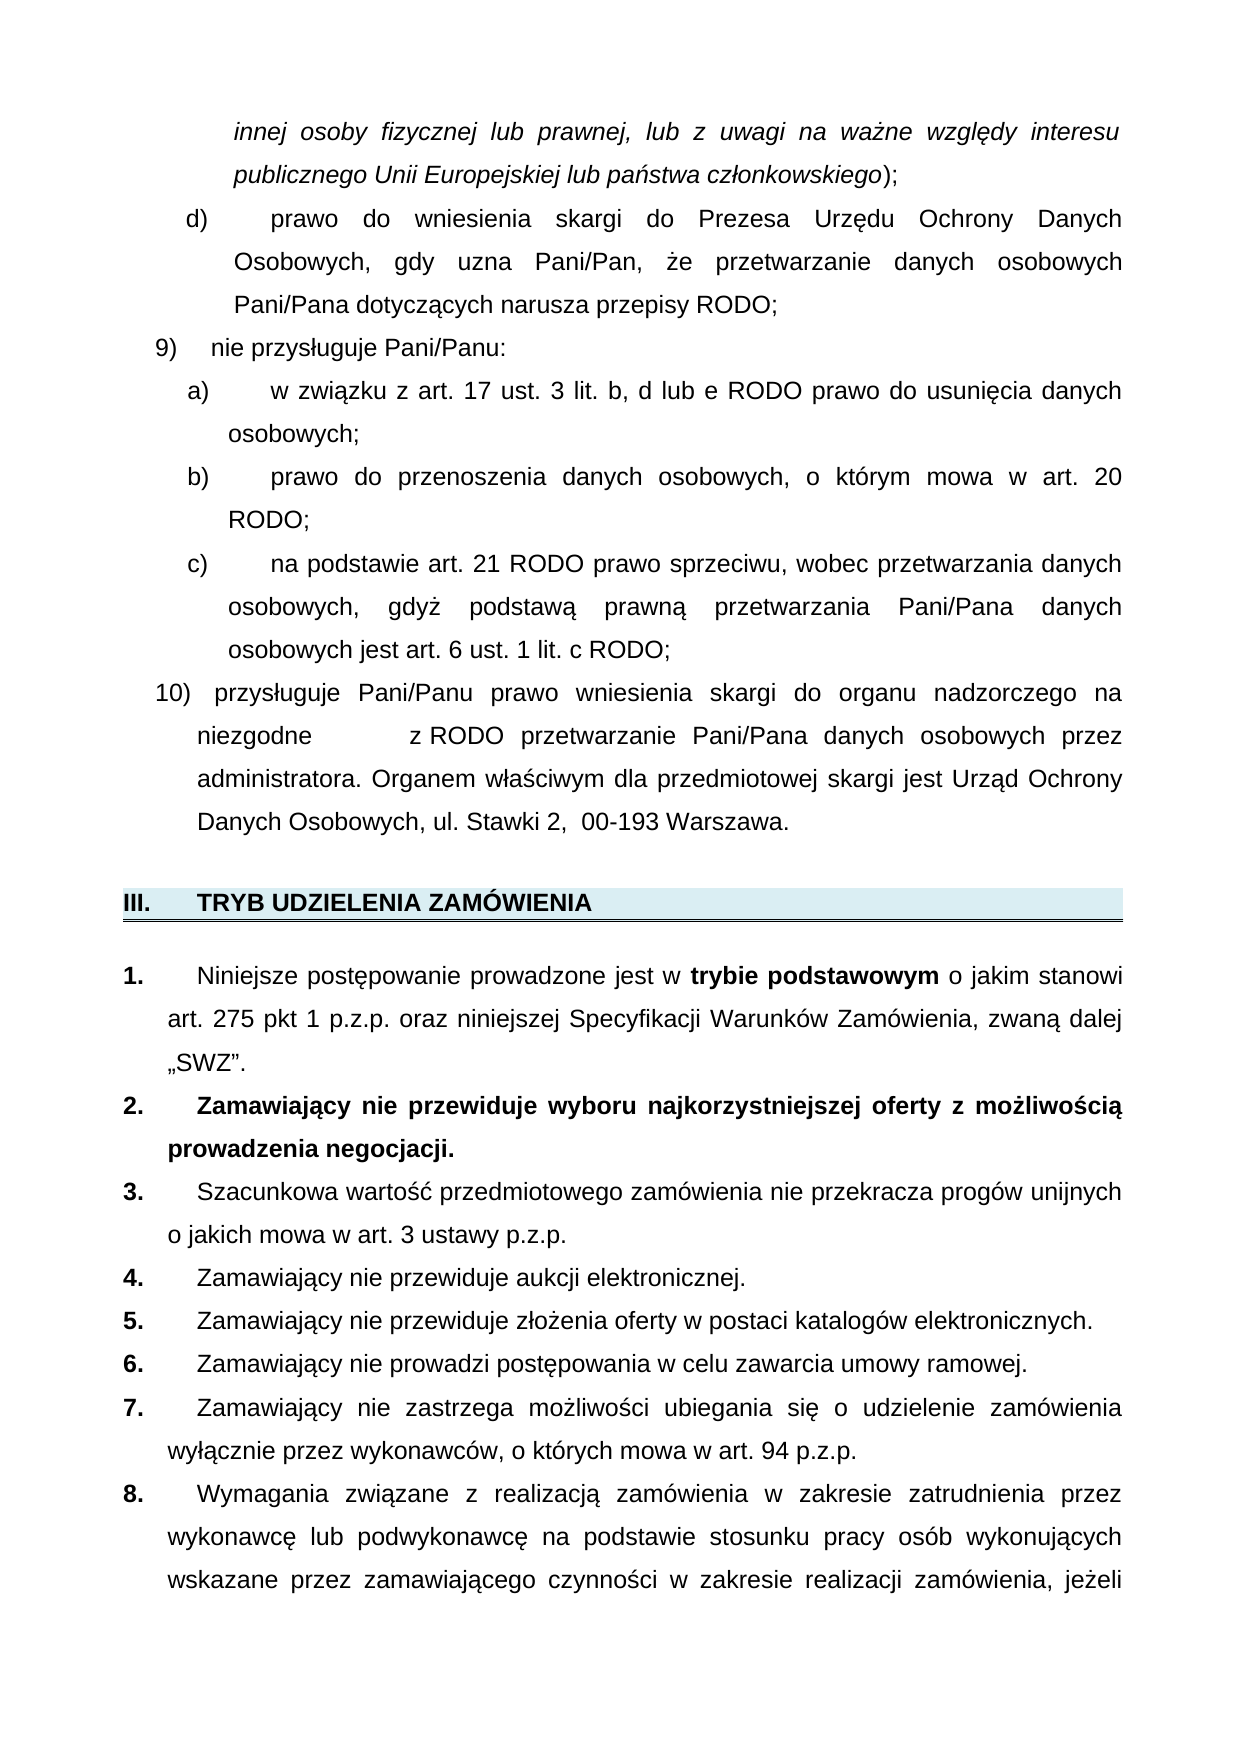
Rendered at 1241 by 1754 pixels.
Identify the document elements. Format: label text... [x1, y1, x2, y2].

list przysługuje Pani/Panu prawo wniesienia skargi do organu nadzorczego na niezgodne z RODO przetwarzanie Pani/Pana danych osobowych przez administratora. Organem właściwym dla przedmiotowej skargi jest Urząd Ochrony Danych Osobowych, ul. Stawki 2, 00-193 Warszawa. [155, 678, 1123, 836]
list Zamawiający nie przewiduje złożenia oferty w postaci katalogów elektronicznych. [123, 1306, 1123, 1335]
list w związku z art. 17 ust. 3 lit. b, d lub e RODO prawo do usunięcia danych osobowych; [187, 376, 1123, 448]
list Zamawiający nie przewiduje aukcji elektronicznej. [123, 1263, 1123, 1292]
list nie przysługuje Pani/Panu: [155, 333, 1123, 362]
list Zamawiający nie zastrzega możliwości ubiegania się o udzielenie zamówienia wyłącznie przez wykonawców, o których mowa w art. 94 p.z.p. [123, 1393, 1123, 1464]
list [123, 1479, 1123, 1594]
list prawo do przenoszenia danych osobowych, o którym mowa w art. 20 RODO; [187, 462, 1123, 534]
list Zamawiający nie prowadzi postępowania w celu zawarcia umowy ramowej. [123, 1349, 1123, 1378]
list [186, 117, 1123, 189]
list Szacunkowa wartość przedmiotowego zamówienia nie przekracza progów unijnych o jakich mowa w art. 3 ustawy p.z.p. [123, 1177, 1123, 1249]
list Niniejsze postępowanie prowadzone jest w trybie podstawowym o jakim stanowi art. 275 pkt 1 p.z.p. oraz niniejszej Specyfikacji Warunków Zamówienia, zwaną dalej „SWZ”. [123, 961, 1123, 1076]
list prawo do wniesienia skargi do Prezesa Urzędu Ochrony Danych Osobowych, gdy uzna Pani/Pan, że przetwarzanie danych osobowych Pani/Pana dotyczących narusza przepisy RODO; [186, 204, 1123, 319]
list na podstawie art. 21 RODO prawo sprzeciwu, wobec przetwarzania danych osobowych, gdyż podstawą prawną przetwarzania Pani/Pana danych osobowych jest art. 6 ust. 1 lit. c RODO; [187, 549, 1123, 664]
list TRYB UDZIELENIA ZAMÓWIENIA [123, 888, 1123, 919]
list Zamawiający nie przewiduje wyboru najkorzystniejszej oferty z możliwością prowadzenia negocjacji. [123, 1091, 1123, 1163]
